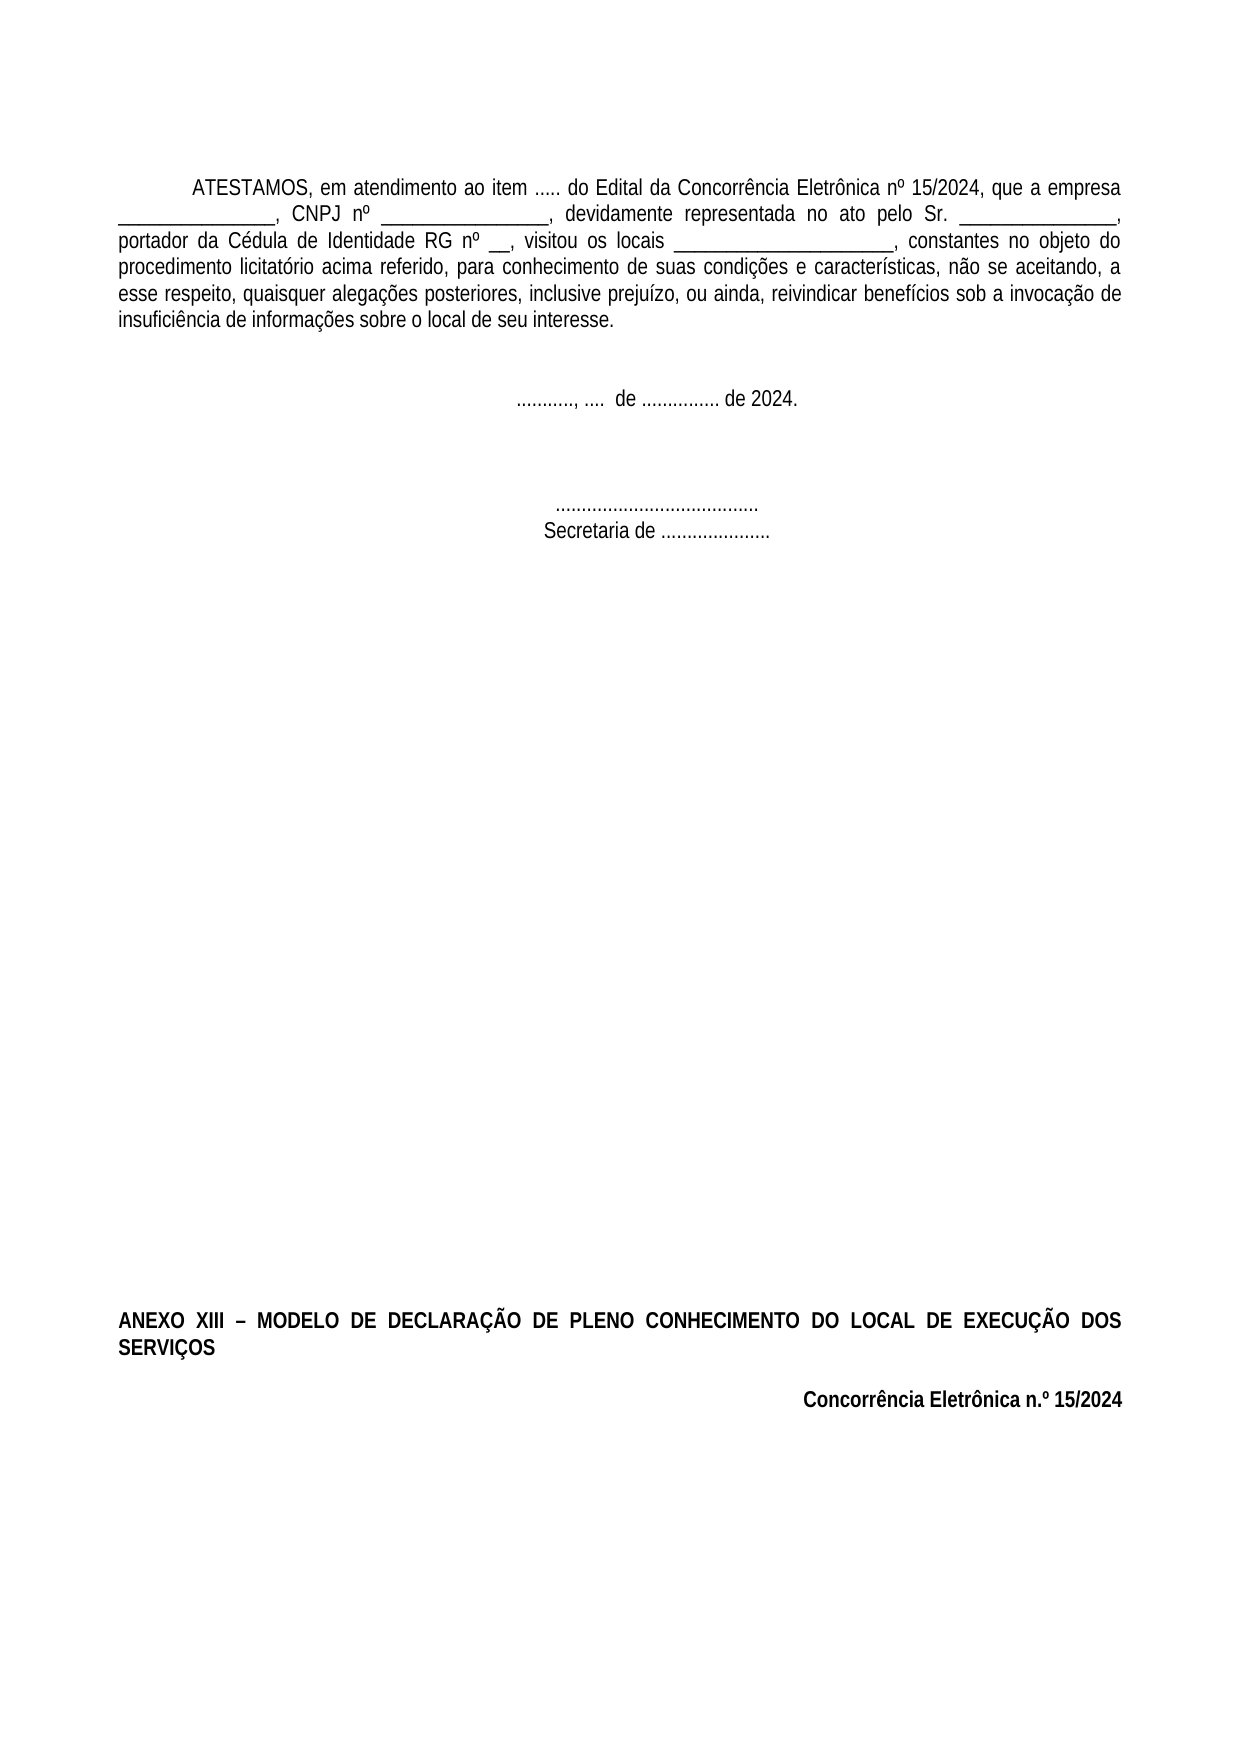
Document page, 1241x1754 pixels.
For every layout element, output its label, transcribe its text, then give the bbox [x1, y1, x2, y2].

text Secretaria de ..................... [118, 517, 1122, 543]
text ....................................... [118, 490, 1122, 517]
text ATESTAMOS, em atendimento ao item ..... do Edital da Concorrência Eletrônica nº 15/2024, que a empresa _______________, CNPJ nº ________________, devidamente representada no ato pelo Sr. _______________, portador da Cédula de Identidade RG nº __, visitou os locais _____________________, constantes no objeto do procedimento licitatório acima referido, para conhecimento de suas condições e características, não se aceitando, a esse respeito, quaisquer alegações posteriores, inclusive prejuízo, ou ainda, reivindicar benefícios sob a invocação de insuficiência de informações sobre o local de seu interesse. [118, 174, 1122, 332]
text ANEXO XIII – MODELO DE DECLARAÇÃO DE PLENO CONHECIMENTO DO LOCAL DE EXECUÇÃO DOS SERVIÇOS [118, 1307, 1122, 1360]
text Concorrência Eletrônica n.º 15/2024 [118, 1386, 1122, 1413]
text ..........., .... de ............... de 2024. [118, 385, 1122, 411]
